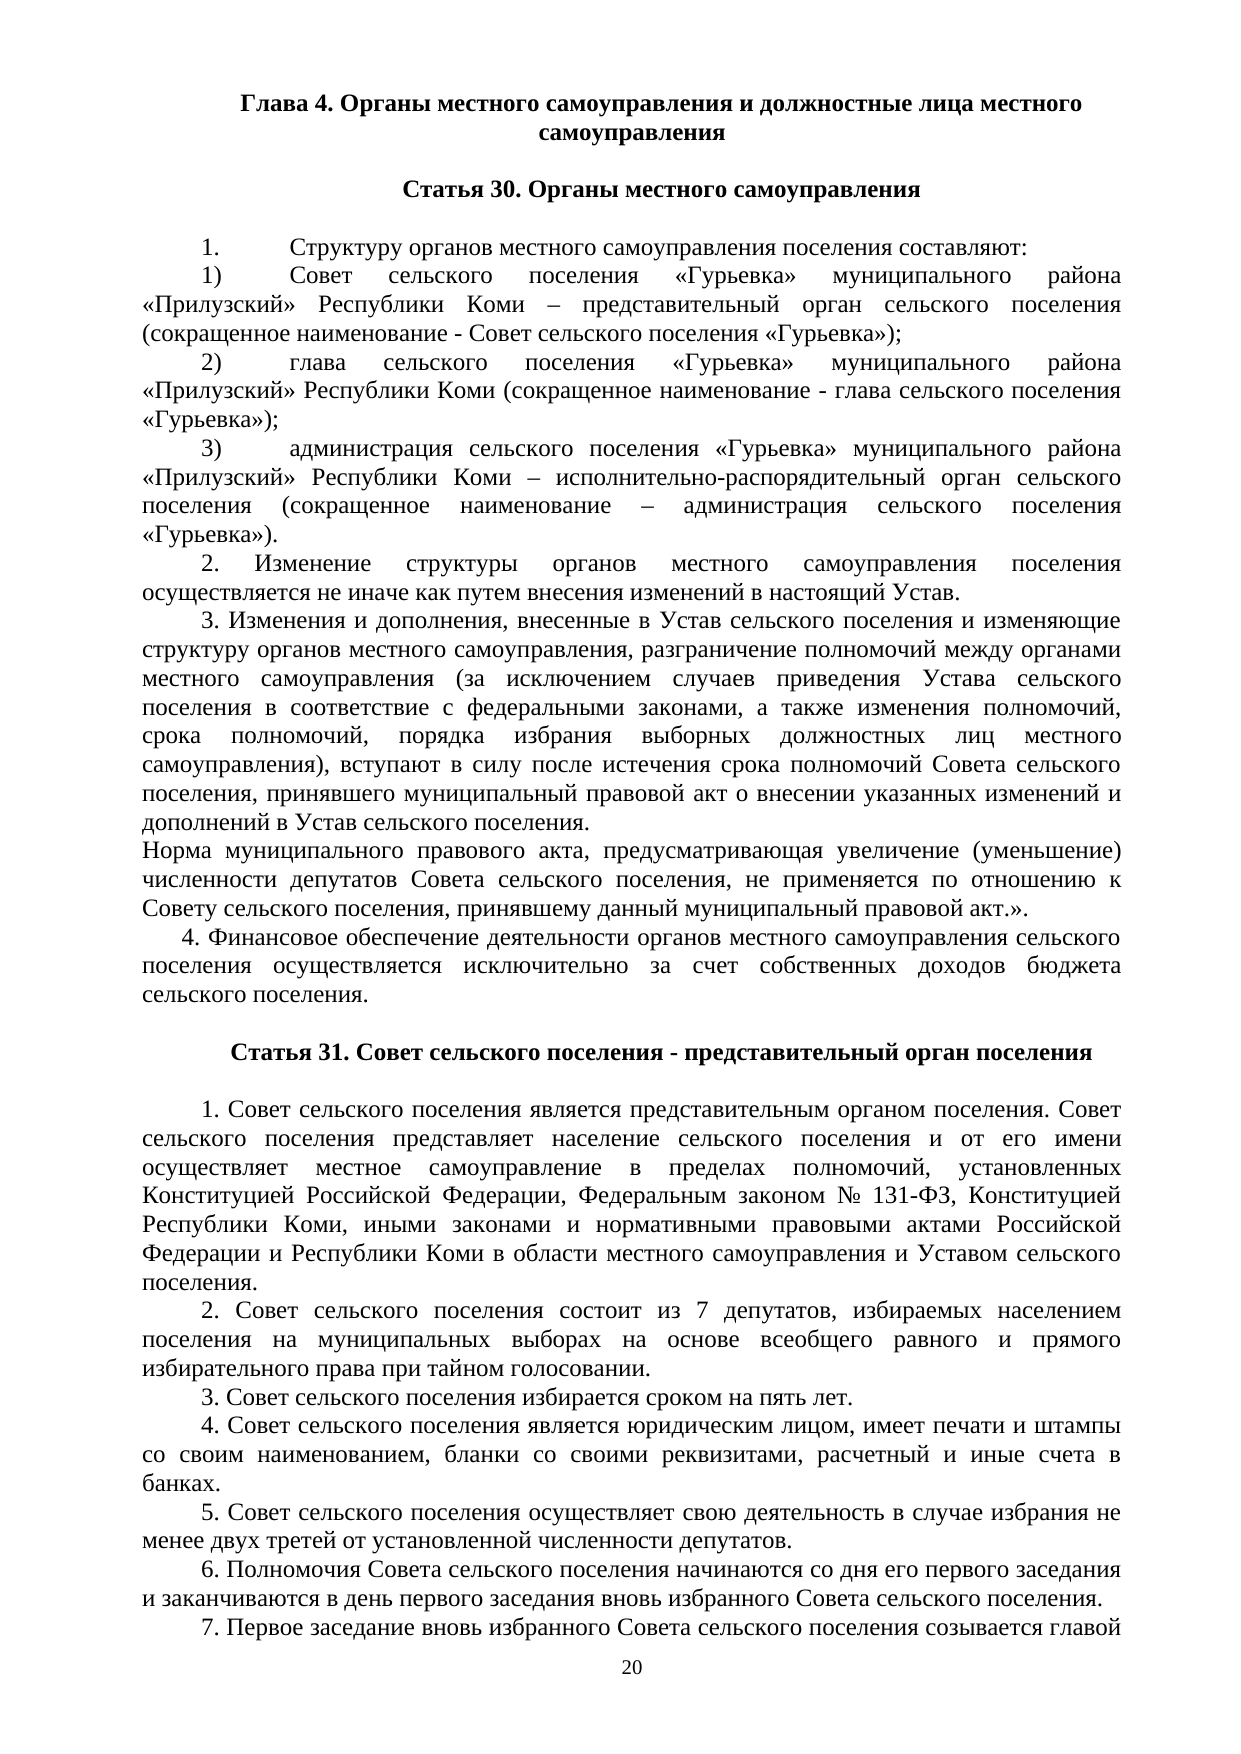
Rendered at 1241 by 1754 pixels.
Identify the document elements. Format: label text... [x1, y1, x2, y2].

text Статья 30. Органы местного самоуправления [142, 174, 1122, 203]
text 6. Полномочия Совета сельского поселения начинаются со дня его первого заседания и заканчиваются в день первого заседания вновь избранного Совета сельского поселения. [142, 1554, 1122, 1612]
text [142, 1612, 1122, 1640]
text Глава 4. Органы местного самоуправления и должностные лица местного самоуправления [142, 88, 1122, 145]
text 2. Совет сельского поселения состоит из 7 депутатов, избираемых населением поселения на муниципальных выборах на основе всеобщего равного и прямого избирательного права при тайном голосовании. [142, 1295, 1122, 1382]
list Структуру органов местного самоуправления поселения составляют: [142, 232, 1122, 260]
text 2. Изменение структуры органов местного самоуправления поселения осуществляется не иначе как путем внесения изменений в настоящий Устав. [142, 548, 1122, 605]
list глава сельского поселения «Гурьевка» муниципального района «Прилузский» Республики Коми (сокращенное наименование - глава сельского поселения «Гурьевка»); [142, 347, 1122, 433]
list Совет сельского поселения «Гурьевка» муниципального района «Прилузский» Республики Коми – представительный орган сельского поселения (сокращенное наименование - Совет сельского поселения «Гурьевка»); [142, 260, 1122, 347]
text Статья 31. Совет сельского поселения - представительный орган поселения [142, 1037, 1122, 1065]
text 5. Совет сельского поселения осуществляет свою деятельность в случае избрания не менее двух третей от установленной численности депутатов. [142, 1497, 1122, 1554]
text 4. Финансовое обеспечение деятельности органов местного самоуправления сельского поселения осуществляется исключительно за счет собственных доходов бюджета сельского поселения. [142, 922, 1122, 1008]
text Норма муниципального правового акта, предусматривающая увеличение (уменьшение) численности депутатов Совета сельского поселения, не применяется по отношению к Совету сельского поселения, принявшему данный муниципальный правовой акт.». [142, 835, 1122, 922]
text 1. Совет сельского поселения является представительным органом поселения. Совет сельского поселения представляет население сельского поселения и от его имени осуществляет местное самоуправление в пределах полномочий, установленных Конституцией Российской Федерации, Федеральным законом № 131-ФЗ, Конституцией Республики Коми, иными законами и нормативными правовыми актами Российской Федерации и Республики Коми в области местного самоуправления и Уставом сельского поселения. [142, 1094, 1122, 1295]
text 4. Совет сельского поселения является юридическим лицом, имеет печати и штампы со своим наименованием, бланки со своими реквизитами, расчетный и иные счета в банках. [142, 1410, 1122, 1497]
text 3. Изменения и дополнения, внесенные в Устав сельского поселения и изменяющие структуру органов местного самоуправления, разграничение полномочий между органами местного самоуправления (за исключением случаев приведения Устава сельского поселения в соответствие с федеральными законами, а также изменения полномочий, срока полномочий, порядка избрания выборных должностных лиц местного самоуправления), вступают в силу после истечения срока полномочий Совета сельского поселения, принявшего муниципальный правовой акт о внесении указанных изменений и дополнений в Устав сельского поселения. [142, 605, 1122, 835]
text 3. Совет сельского поселения избирается сроком на пять лет. [142, 1382, 1122, 1410]
list администрация сельского поселения «Гурьевка» муниципального района «Прилузский» Республики Коми – исполнительно-распорядительный орган сельского поселения (сокращенное наименование – администрация сельского поселения «Гурьевка»). [142, 433, 1122, 548]
